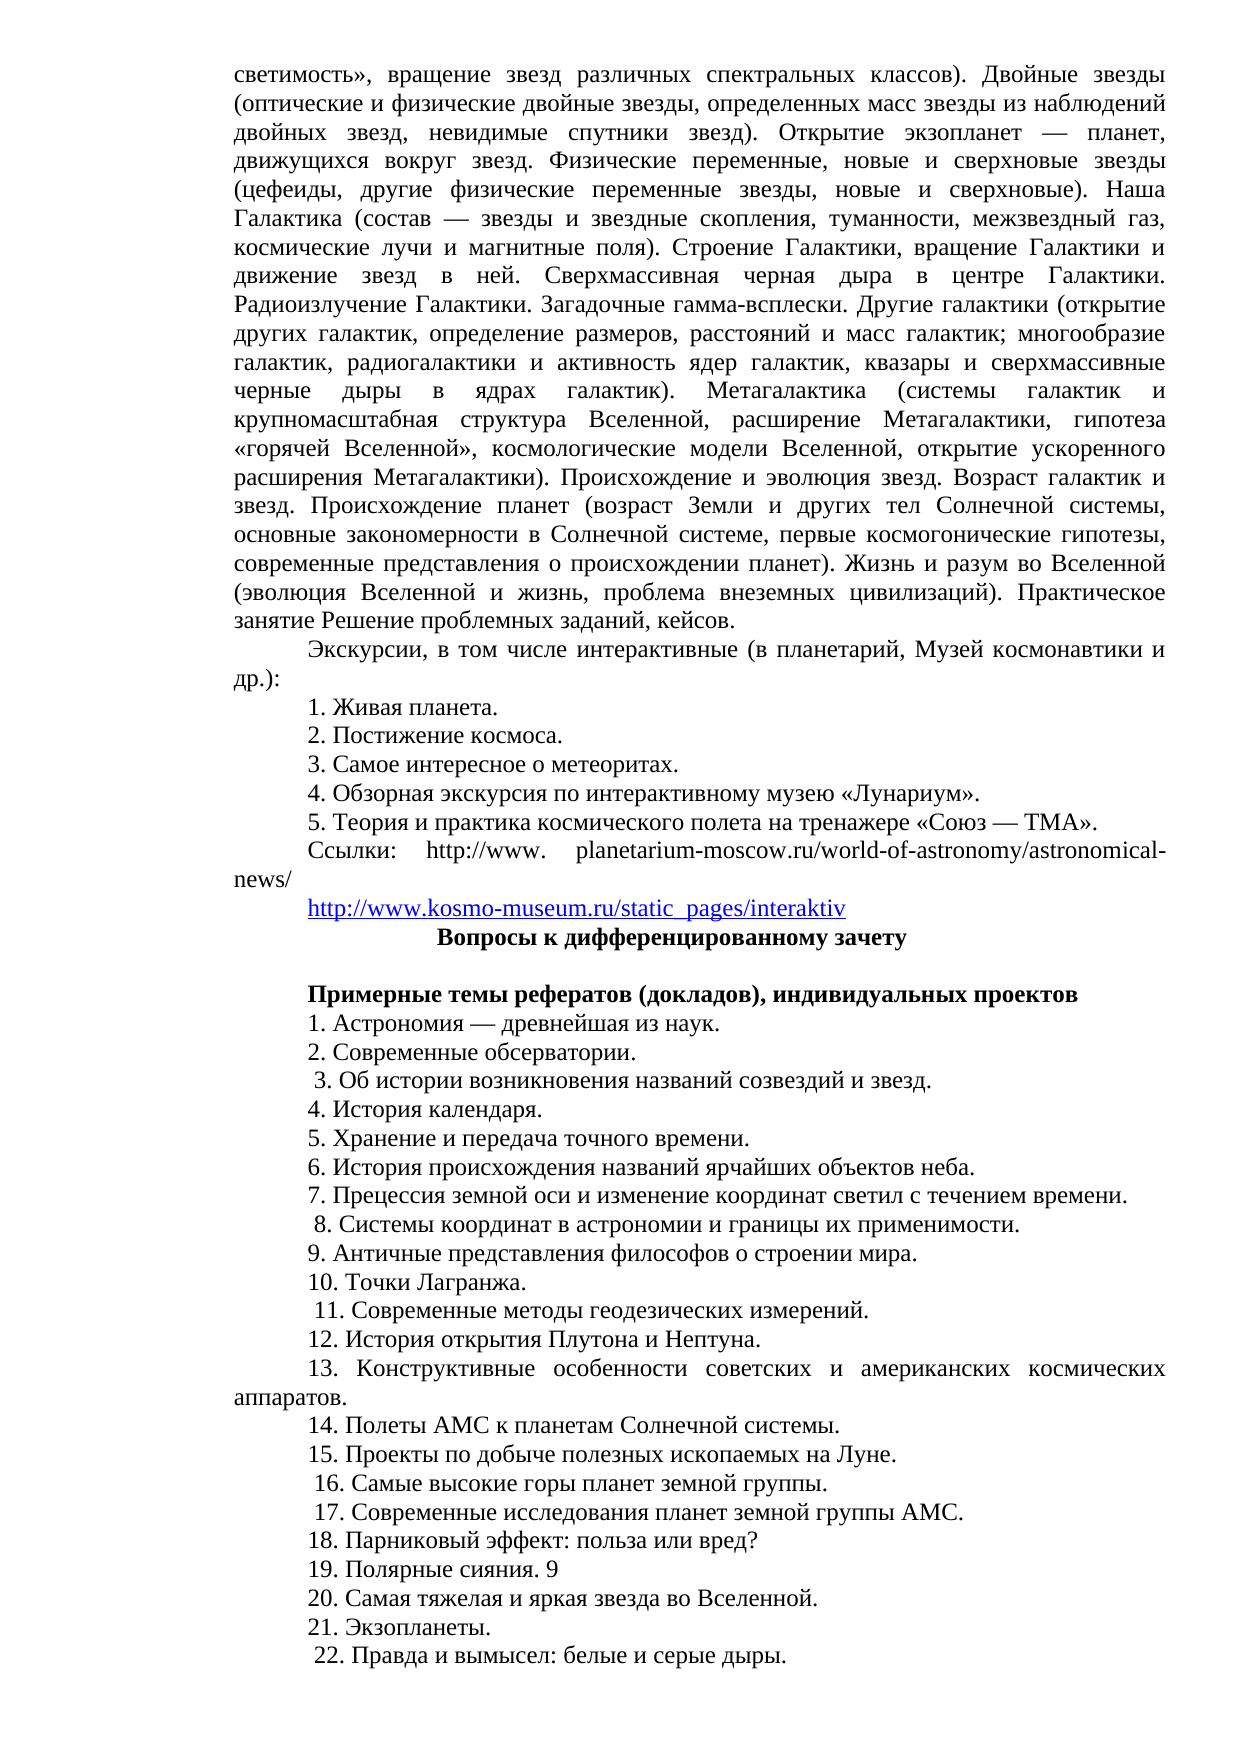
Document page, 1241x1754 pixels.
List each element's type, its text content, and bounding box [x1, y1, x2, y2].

text 3. Об истории возникновения названий созвездий и звезд. [233, 1065, 1167, 1094]
text 3. Самое интересное о метеоритах. [233, 749, 1167, 778]
text 2. Современные обсерватории. [233, 1037, 1167, 1065]
text Экскурсии, в том числе интерактивные (в планетарий, Музей космонавтики и др.): [233, 634, 1167, 692]
text 7. Прецессия земной оси и изменение координат светил с течением времени. [233, 1180, 1167, 1209]
text 12. История открытия Плутона и Нептуна. [233, 1324, 1167, 1353]
text 19. Полярные сияния. 9 [233, 1554, 1167, 1583]
text 1. Живая планета. [233, 692, 1167, 720]
text 5. Теория и практика космического полета на тренажере «Союз — ТМА». [233, 807, 1167, 835]
text 11. Современные методы геодезических измерений. [233, 1295, 1167, 1324]
text 18. Парниковый эффект: польза или вред? [233, 1525, 1167, 1554]
text 4. История календаря. [233, 1094, 1167, 1123]
text 1. Астрономия — древнейшая из наук. [233, 1008, 1167, 1037]
text 15. Проекты по добыче полезных ископаемых на Луне. [233, 1439, 1167, 1468]
text 5. Хранение и передача точного времени. [233, 1123, 1167, 1152]
text 22. Правда и вымысел: белые и серые дыры. [233, 1640, 1167, 1669]
text 16. Самые высокие горы планет земной группы. [233, 1468, 1167, 1497]
list Вопросы к дифференцированному зачету [177, 922, 1167, 950]
text 21. Экзопланеты. [233, 1612, 1167, 1640]
text 17. Современные исследования планет земной группы АМС. [233, 1497, 1167, 1525]
text Ссылки: http://www. planetarium-moscow.ru/world-of-astronomy/astronomical-news/ [233, 835, 1167, 893]
text 2. Постижение космоса. [233, 720, 1167, 749]
text 20. Самая тяжелая и яркая звезда во Вселенной. [233, 1583, 1167, 1612]
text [233, 59, 1167, 634]
text 14. Полеты АМС к планетам Солнечной системы. [233, 1410, 1167, 1439]
text 10. Точки Лагранжа. [233, 1267, 1167, 1295]
text 4. Обзорная экскурсия по интерактивному музею «Лунариум». [233, 778, 1167, 807]
text 9. Античные представления философов о строении мира. [233, 1238, 1167, 1267]
text 6. История происхождения названий ярчайших объектов неба. [233, 1152, 1167, 1180]
text http://www.kosmo-museum.ru/static_pages/interaktiv [233, 893, 1167, 922]
text Примерные темы рефератов (докладов), индивидуальных проектов [233, 979, 1167, 1008]
text 8. Системы координат в астрономии и границы их применимости. [233, 1209, 1167, 1238]
text 13. Конструктивные особенности советских и американских космических аппаратов. [233, 1353, 1167, 1410]
